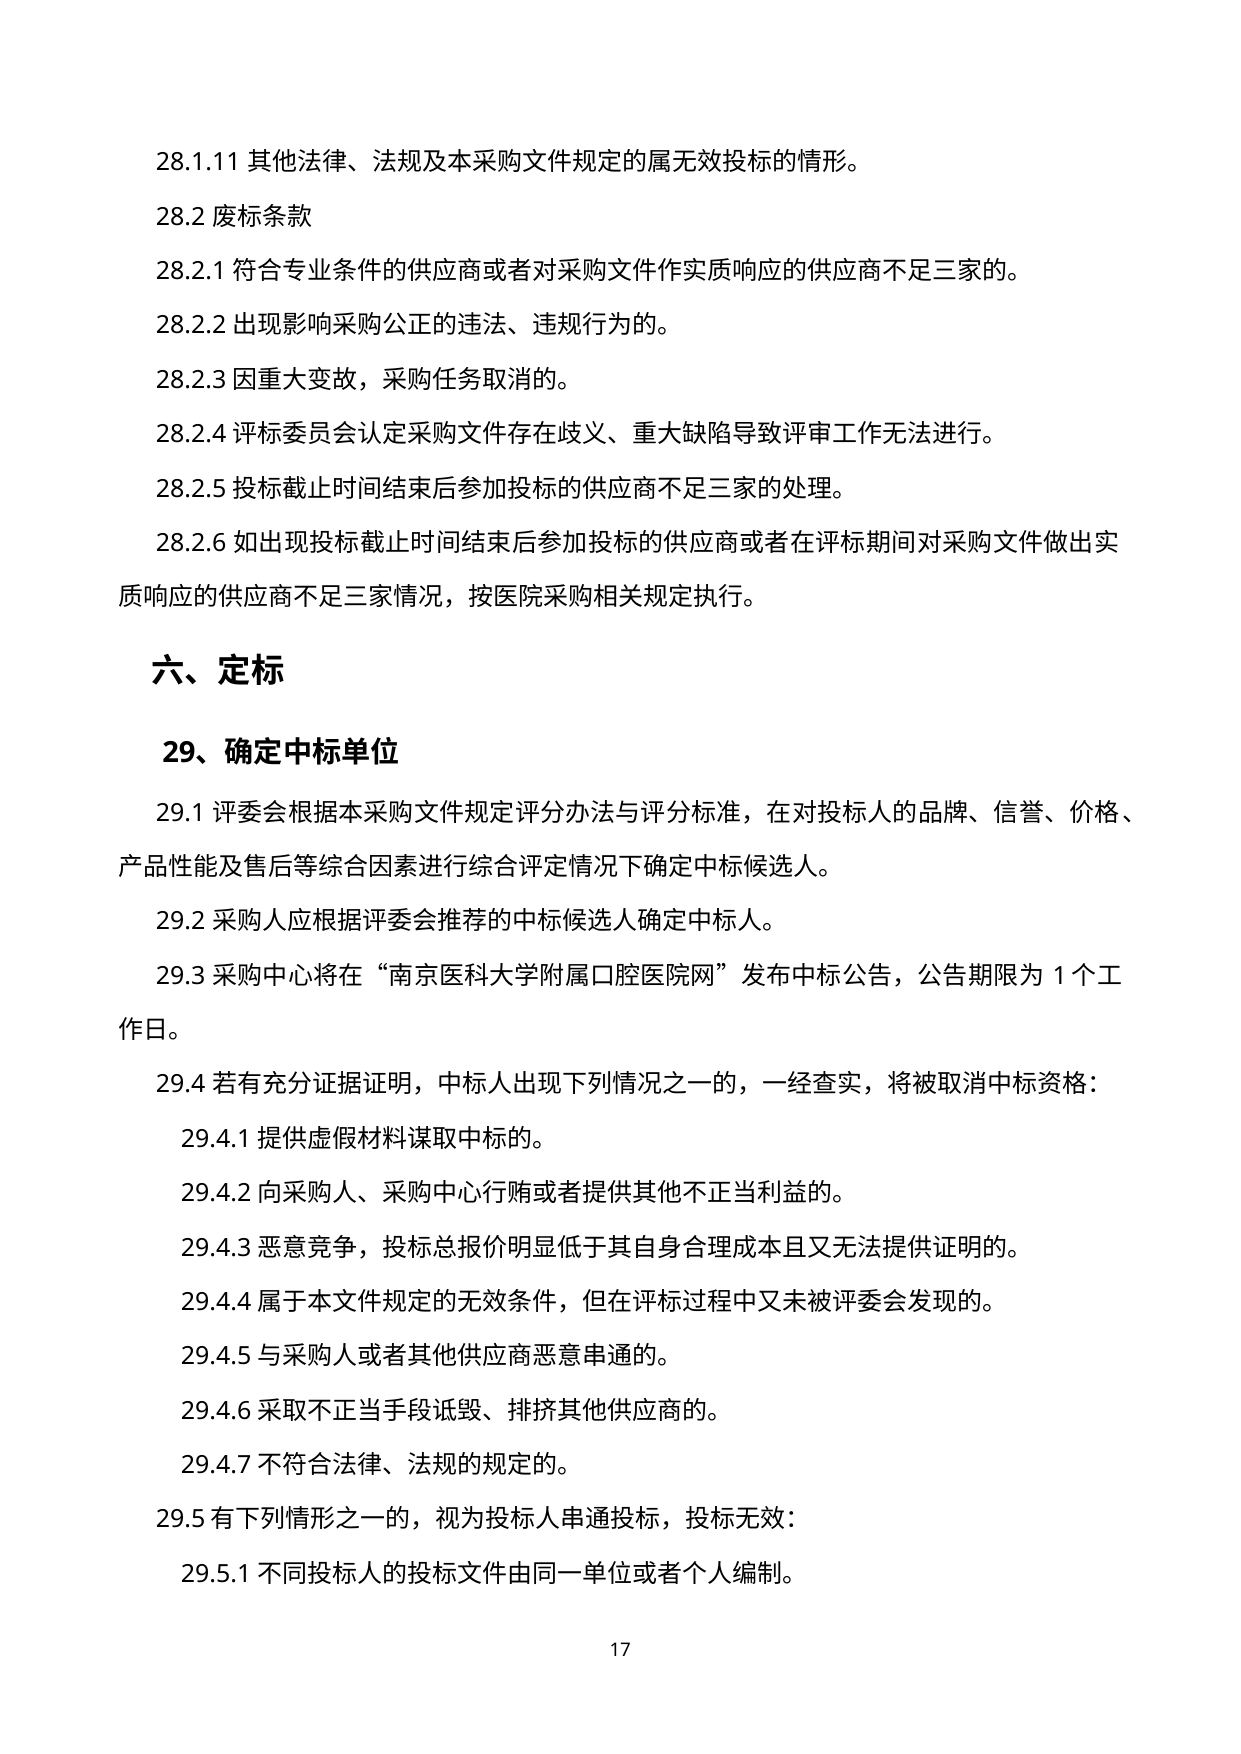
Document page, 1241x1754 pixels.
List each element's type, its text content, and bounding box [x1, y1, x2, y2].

text 29.1 评委会根据本采购文件规定评分办法与评分标准，在对投标人的品牌、信誉、价格、产品性能及售后等综合因素进行综合评定情况下确定中标候选人。 [118, 792, 1122, 883]
text 29.4 若有充分证据证明，中标人出现下列情况之一的，一经查实，将被取消中标资格： [118, 1064, 1122, 1100]
text 28.2.5 投标截止时间结束后参加投标的供应商不足三家的处理。 [118, 468, 1122, 504]
text 29、确定中标单位 [118, 728, 1122, 771]
text 29.4.3 恶意竞争，投标总报价明显低于其自身合理成本且又无法提供证明的。 [118, 1227, 1122, 1263]
text 28.1.11 其他法律、法规及本采购文件规定的属无效投标的情形。 [118, 142, 1122, 178]
text 29.2 采购人应根据评委会推荐的中标候选人确定中标人。 [118, 901, 1122, 937]
text 29.4.7 不符合法律、法规的规定的。 [118, 1444, 1122, 1481]
text 六、定标 [118, 644, 1122, 692]
text 29.4.1 提供虚假材料谋取中标的。 [118, 1118, 1122, 1154]
text 28.2 废标条款 [118, 196, 1122, 232]
text 29.5.1 不同投标人的投标文件由同一单位或者个人编制。 [118, 1553, 1122, 1589]
text 29.4.5 与采购人或者其他供应商恶意串通的。 [118, 1336, 1122, 1372]
text 29.5有下列情形之一的，视为投标人串通投标，投标无效： [118, 1499, 1122, 1535]
text 29.4.4 属于本文件规定的无效条件，但在评标过程中又未被评委会发现的。 [118, 1281, 1122, 1318]
text 29.3 采购中心将在“南京医科大学附属口腔医院网”发布中标公告，公告期限为1个工作日。 [118, 955, 1122, 1046]
text 29.4.2 向采购人、采购中心行贿或者提供其他不正当利益的。 [118, 1173, 1122, 1209]
text 28.2.6 如出现投标截止时间结束后参加投标的供应商或者在评标期间对采购文件做出实质响应的供应商不足三家情况，按医院采购相关规定执行。 [118, 522, 1122, 613]
text 28.2.2 出现影响采购公正的违法、违规行为的。 [118, 305, 1122, 341]
text 28.2.1 符合专业条件的供应商或者对采购文件作实质响应的供应商不足三家的。 [118, 251, 1122, 287]
text 28.2.4 评标委员会认定采购文件存在歧义、重大缺陷导致评审工作无法进行。 [118, 414, 1122, 450]
text 28.2.3 因重大变故，采购任务取消的。 [118, 359, 1122, 396]
text 29.4.6 采取不正当手段诋毁、排挤其他供应商的。 [118, 1390, 1122, 1426]
